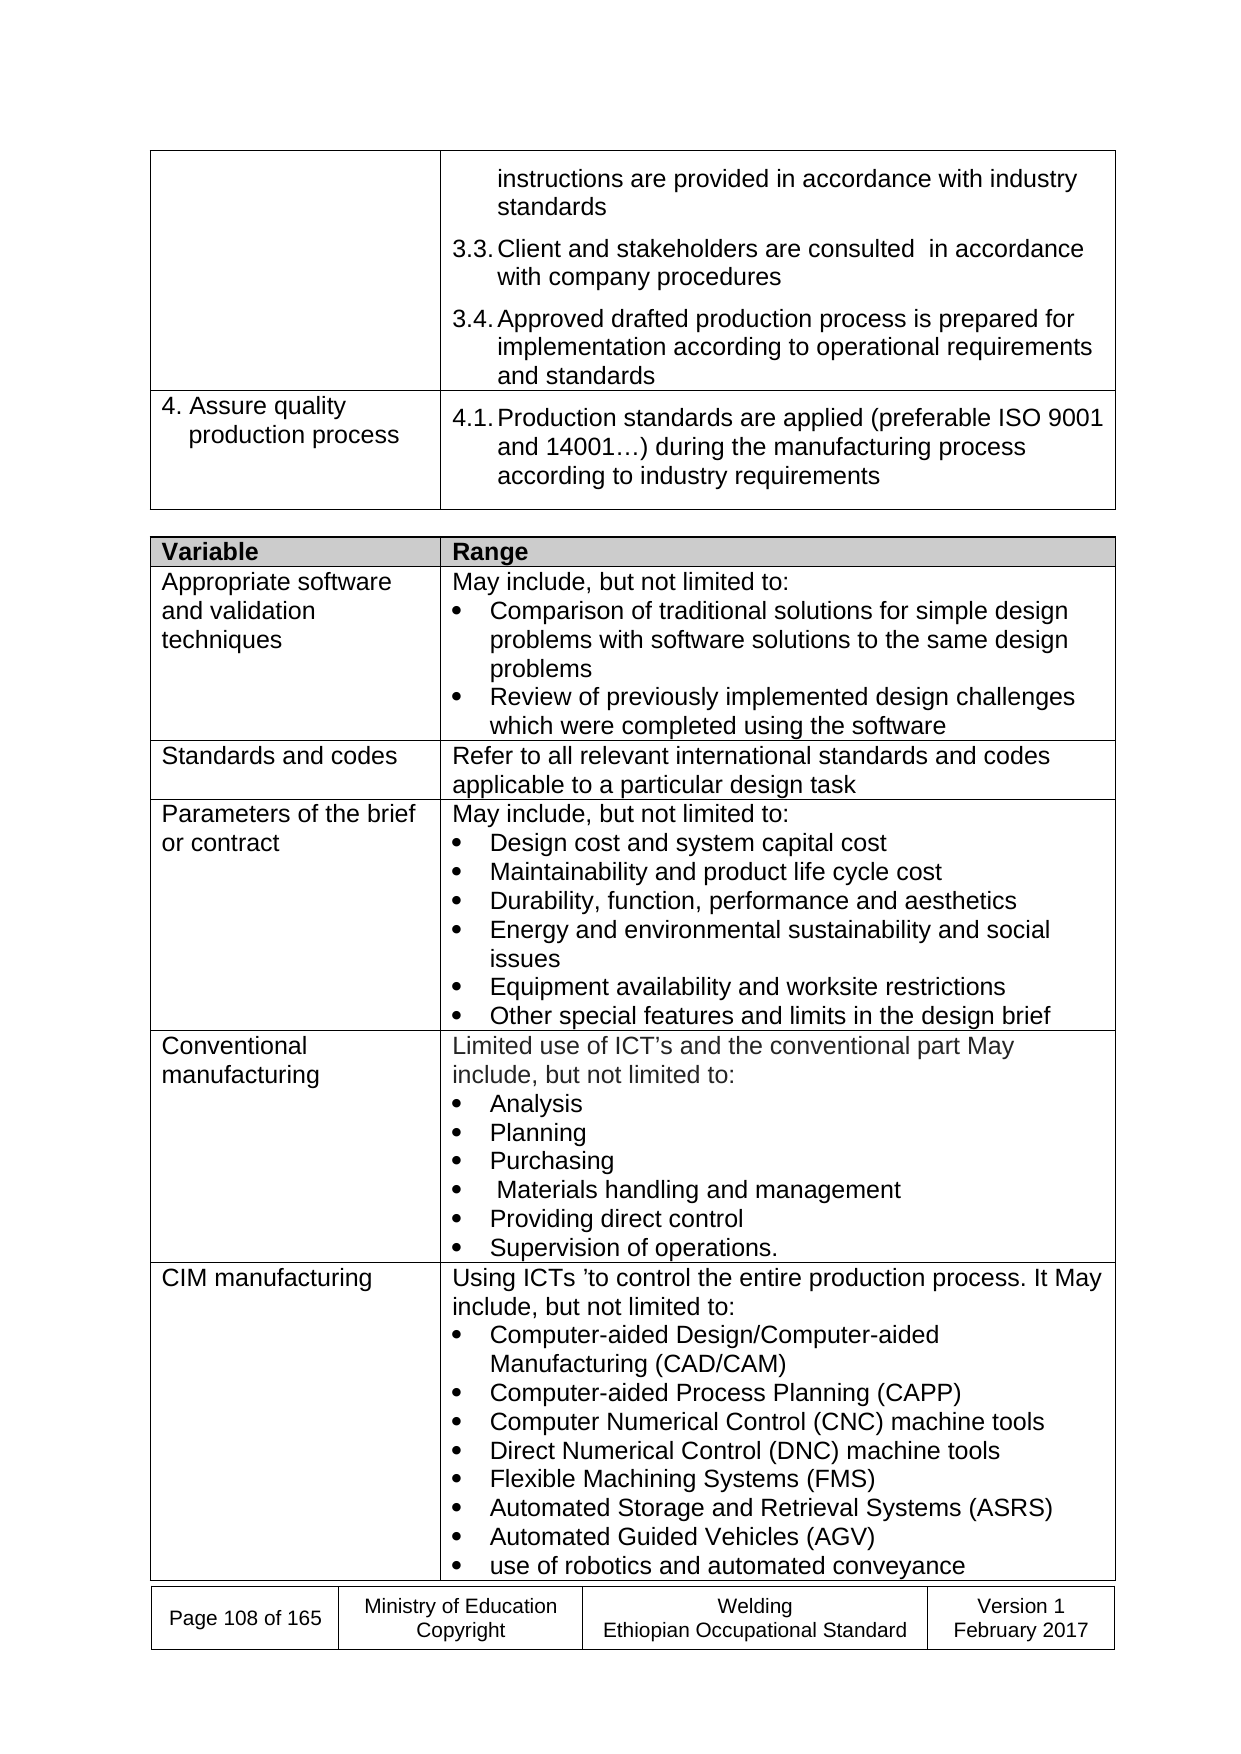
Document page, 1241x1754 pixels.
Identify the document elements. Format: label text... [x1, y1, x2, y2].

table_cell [441, 151, 1115, 390]
table_header Variable [151, 538, 440, 566]
table_cell May include, but not limited to: Design cost and system capital cost Maintainability and product life cycle cost Durability, function, performance and aesthetics Energy and environmental sustainability and social issues Equipment availability and worksite restrictions Other special features and limits in the design brief [441, 800, 1115, 1030]
table_cell 4. Assure quality production process [151, 391, 440, 509]
table_cell Production standards are applied (preferable ISO 9001 and 14001…) during the manufacturing process according to industry requirements [441, 391, 1115, 509]
table_cell Refer to all relevant international standards and codes applicable to a particular design task [441, 741, 1115, 798]
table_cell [151, 151, 440, 390]
table_cell May include, but not limited to: Comparison of traditional solutions for simple design problems with software solutions to the same design problems Review of previously implemented design challenges which were completed using the software [441, 567, 1115, 740]
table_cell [441, 1263, 1115, 1580]
table_cell Appropriate software and validation techniques [151, 567, 440, 740]
table_cell Parameters of the brief or contract [151, 800, 440, 1030]
table_cell Conventional manufacturing [151, 1031, 440, 1262]
table_cell CIM manufacturing [151, 1263, 440, 1580]
table_cell Limited use of ICT’s and the conventional part May include, but not limited to: Analysis Planning Purchasing Materials handling and management Providing direct control Supervision of operations. [441, 1031, 1115, 1262]
table_header Range [441, 538, 1115, 566]
table_cell Standards and codes [151, 741, 440, 798]
